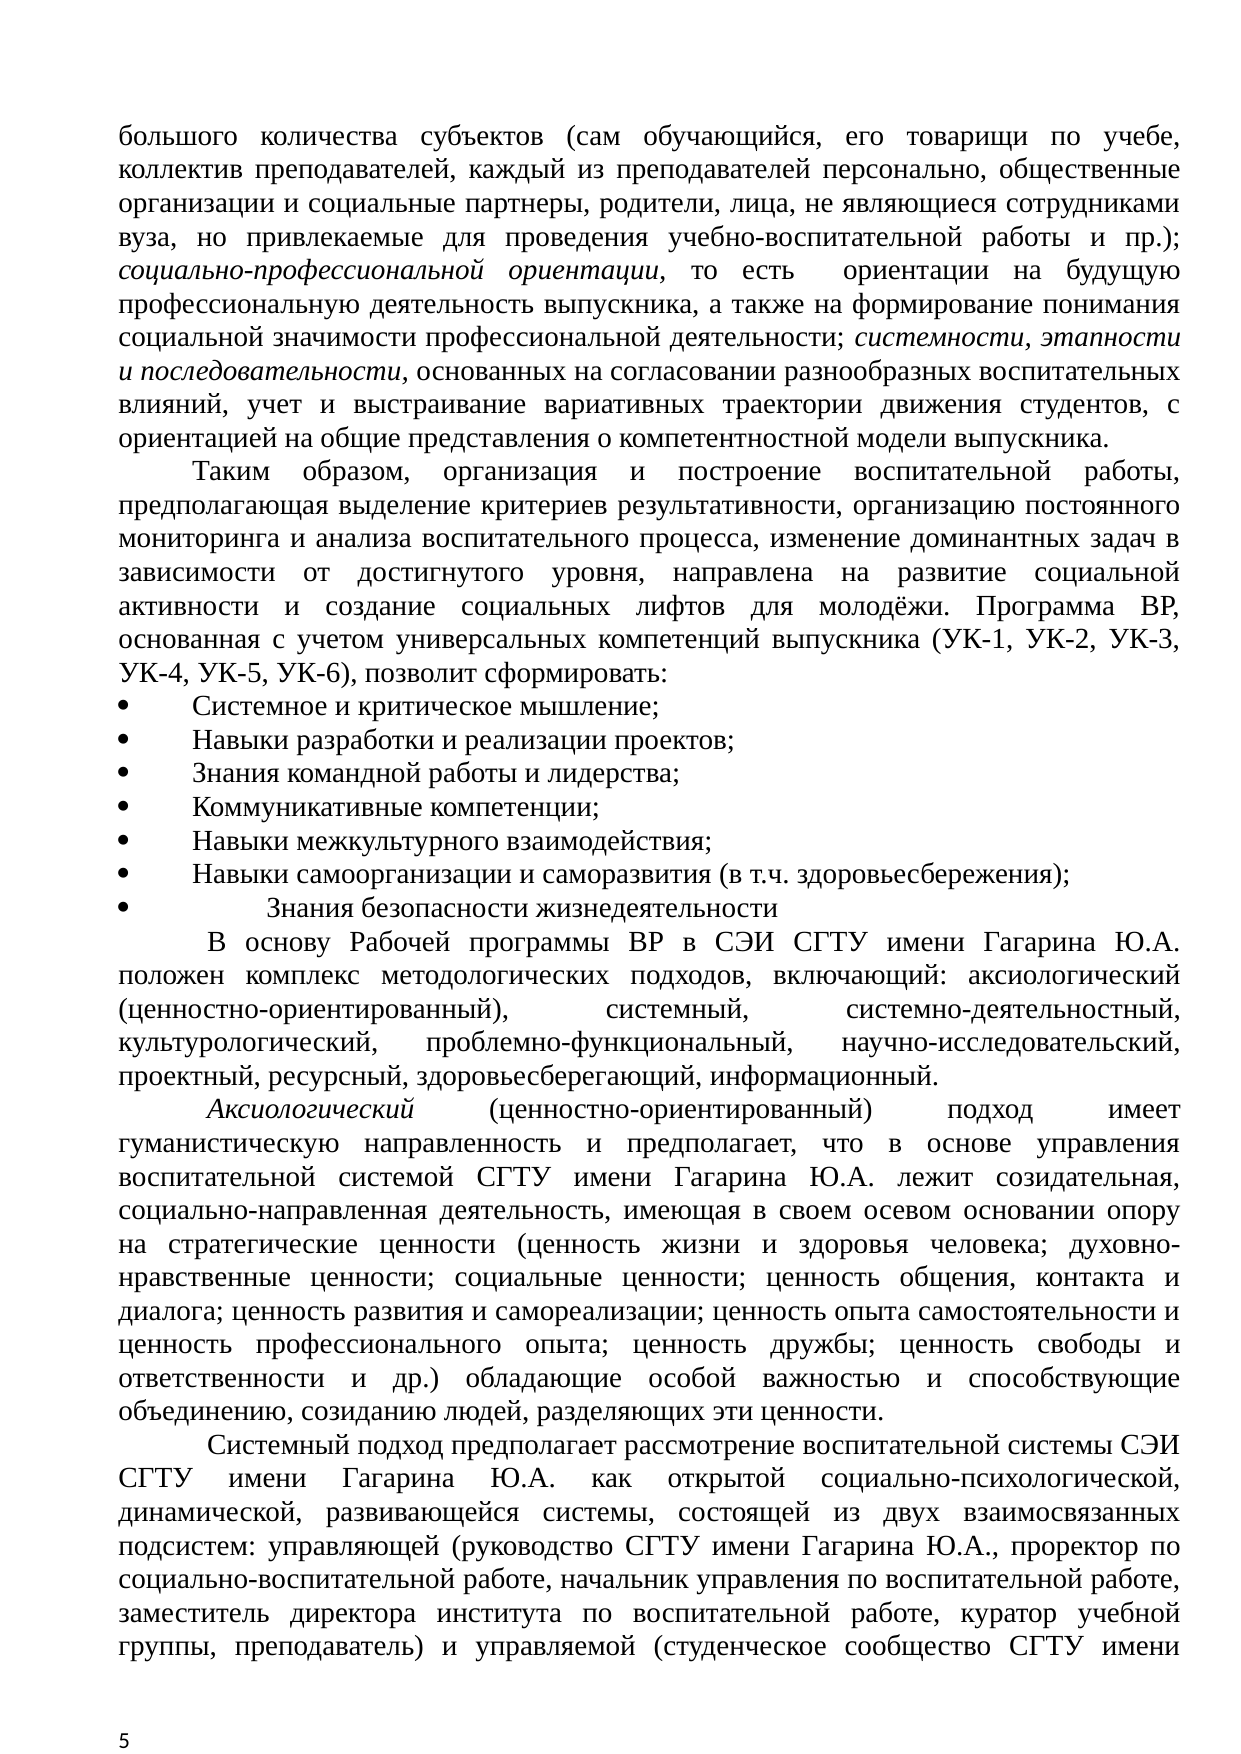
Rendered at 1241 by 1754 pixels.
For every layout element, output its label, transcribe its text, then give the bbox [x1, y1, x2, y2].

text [118, 1427, 1181, 1662]
list Знания командной работы и лидерства; [118, 756, 1181, 789]
text В основу Рабочей программы ВР в СЭИ СГТУ имени Гагарина Ю.А. положен комплекс методологических подходов, включающий: аксиологический (ценностно-ориентированный), системный, системно-деятельностный, культурологический, проблемно-функциональный, научно-исследовательский, проектный, ресурсный, здоровьесберегающий, информационный. [118, 924, 1181, 1092]
list Системное и критическое мышление; [118, 688, 1181, 722]
list Навыки межкультурного взаимодействия; [118, 823, 1181, 857]
list Навыки разработки и реализации проектов; [118, 722, 1181, 756]
text Таким образом, организация и построение воспитательной работы, предполагающая выделение критериев результативности, организацию постоянного мониторинга и анализа воспитательного процесса, изменение доминантных задач в зависимости от достигнутого уровня, направлена на развитие социальной активности и создание социальных лифтов для молодёжи. Программа ВР, основанная с учетом универсальных компетенций выпускника (УК-1, УК-2, УК-3, УК-4, УК-5, УК-6), позволит сформировать: [118, 453, 1181, 688]
list Знания безопасности жизнедеятельности [118, 890, 1181, 924]
list Коммуникативные компетенции; [118, 789, 1181, 823]
list Навыки самоорганизации и саморазвития (в т.ч. здоровьесбережения); [118, 857, 1181, 890]
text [118, 118, 1181, 453]
text Аксиологический (ценностно-ориентированный) подход имеет гуманистическую направленность и предполагает, что в основе управления воспитательной системой СГТУ имени Гагарина Ю.А. лежит созидательная, социально-направленная деятельность, имеющая в своем осевом основании опору на стратегические ценности (ценность жизни и здоровья человека; духовно-нравственные ценности; социальные ценности; ценность общения, контакта и диалога; ценность развития и самореализации; ценность опыта самостоятельности и ценность профессионального опыта; ценность дружбы; ценность свободы и ответственности и др.) обладающие особой важностью и способствующие объединению, созиданию людей, разделяющих эти ценности. [118, 1092, 1181, 1427]
